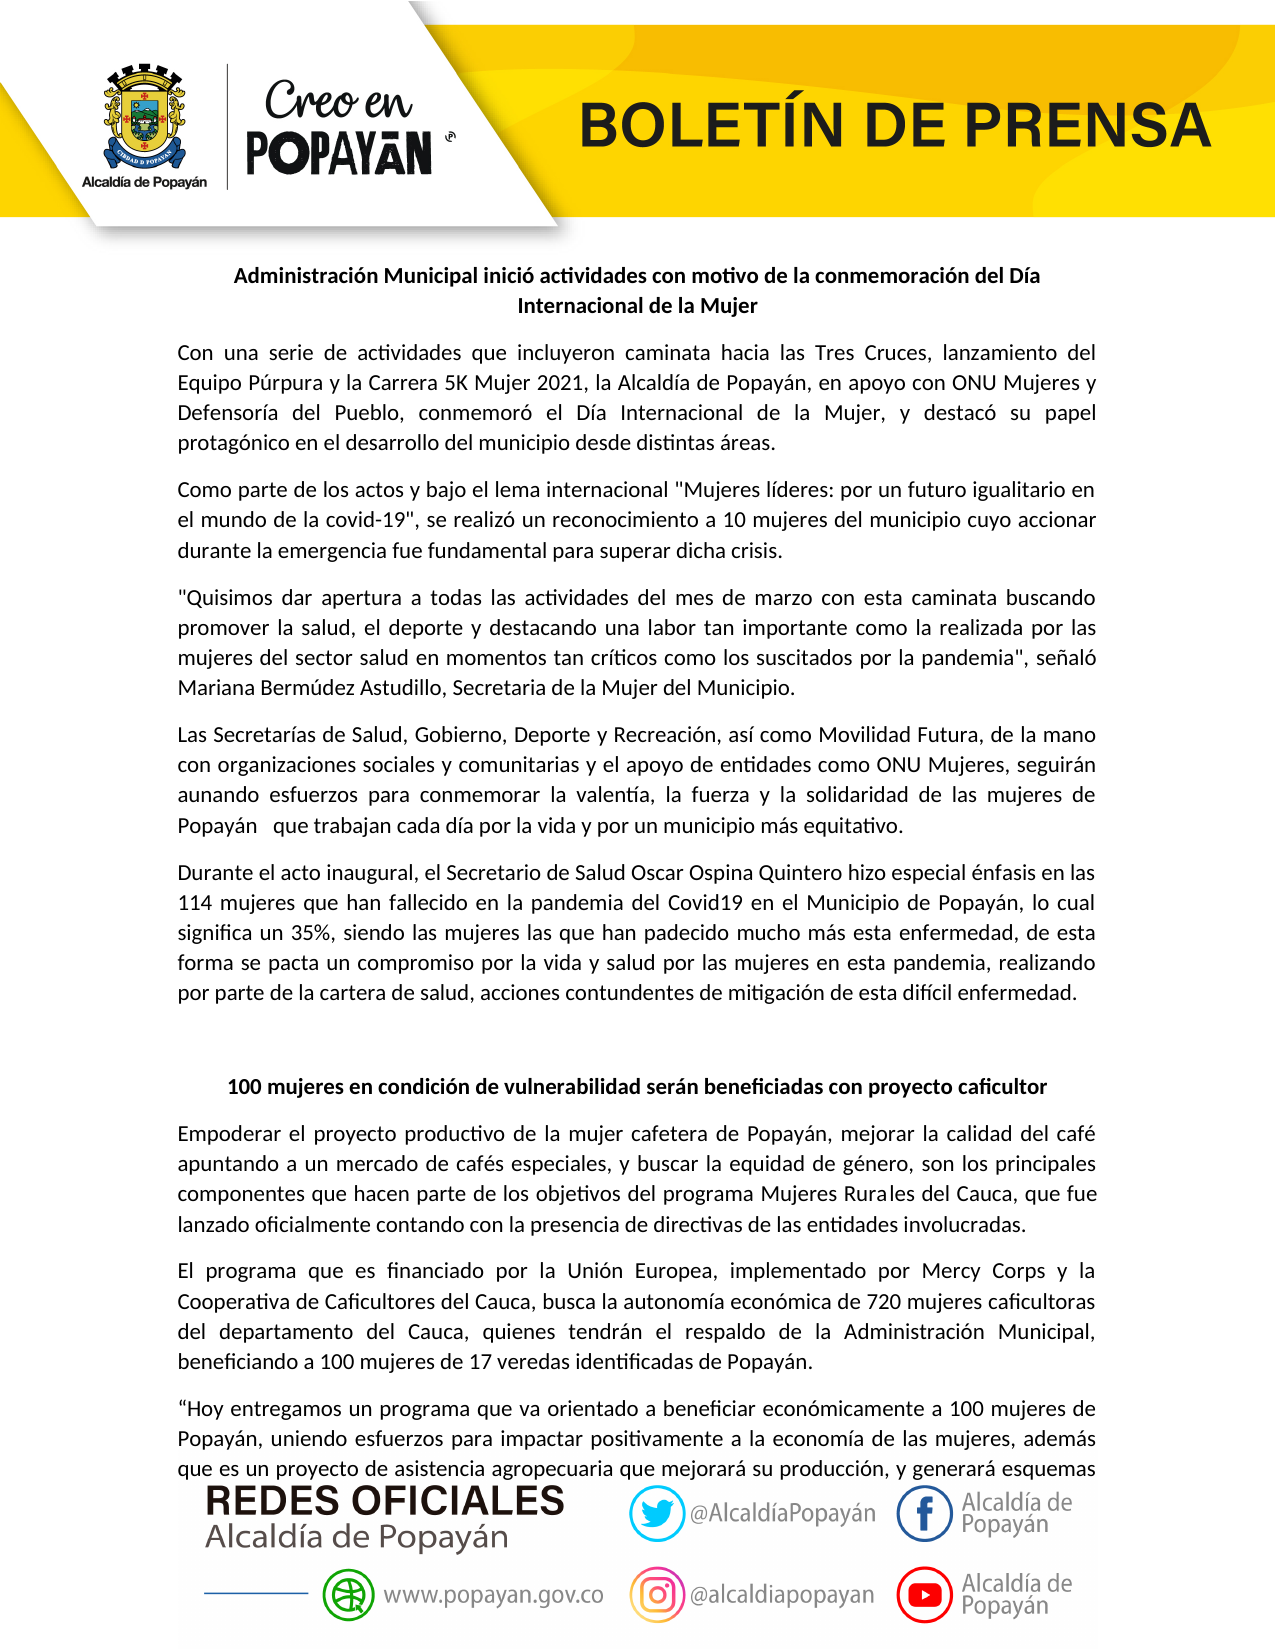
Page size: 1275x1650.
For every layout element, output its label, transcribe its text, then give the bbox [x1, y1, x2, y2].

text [177, 1394, 1098, 1483]
text Empoderar el proyecto productivo de la mujer cafetera de Popayán, mejorar la calidad del café apuntando a un mercado de cafés especiales, y buscar la equidad de género, son los principales componentes que hacen parte de los objetivos del programa Mujeres Rurales del Cauca, que fue lanzado oficialmente contando con la presencia de directivas de las entidades involucradas. [177, 1119, 1098, 1238]
text "Quisimos dar apertura a todas las actividades del mes de marzo con esta caminata buscando promover la salud, el deporte y destacando una labor tan importante como la realizada por las mujeres del sector salud en momentos tan críticos como los suscitados por la pandemia", señaló Mariana Bermúdez Astudillo, Secretaria de la Mujer del Municipio. [177, 583, 1098, 701]
text Durante el acto inaugural, el Secretario de Salud Oscar Ospina Quintero hizo especial énfasis en las 114 mujeres que han fallecido en la pandemia del Covid19 en el Municipio de Popayán, lo cual significa un 35%, siendo las mujeres las que han padecido mucho más esta enfermedad, de esta forma se pacta un compromiso por la vida y salud por las mujeres en esta pandemia, realizando por parte de la cartera de salud, acciones contundentes de mitigación de esta difícil enfermedad. [177, 858, 1098, 1007]
text Administración Municipal inició actividades con motivo de la conmemoración del Día Internacional de la Mujer [177, 148, 1098, 319]
picture [178, 1448, 1099, 1649]
text El programa que es financiado por la Unión Europea, implementado por Mercy Corps y la Cooperativa de Caficultores del Cauca, busca la autonomía económica de 720 mujeres caficultoras del departamento del Cauca, quienes tendrán el respaldo de la Administración Municipal, beneficiando a 100 mujeres de 17 veredas identificadas de Popayán. [177, 1257, 1098, 1375]
text Como parte de los actos y bajo el lema internacional "Mujeres líderes: por un futuro igualitario en el mundo de la covid-19", se realizó un reconocimiento a 10 mujeres del municipio cuyo accionar durante la emergencia fue fundamental para superar dicha crisis. [177, 475, 1098, 564]
text Con una serie de actividades que incluyeron caminata hacia las Tres Cruces, lanzamiento del Equipo Púrpura y la Carrera 5K Mujer 2021, la Alcaldía de Popayán, en apoyo con ONU Mujeres y Defensoría del Pueblo, conmemoró el Día Internacional de la Mujer, y destacó su papel protagónico en el desarrollo del municipio desde distintas áreas. [177, 338, 1098, 457]
text Las Secretarías de Salud, Gobierno, Deporte y Recreación, así como Movilidad Futura, de la mano con organizaciones sociales y comunitarias y el apoyo de entidades como ONU Mujeres, seguirán aunando esfuerzos para conmemorar la valentía, la fuerza y la solidaridad de las mujeres de Popayán que trabajan cada día por la vida y por un municipio más equitativo. [177, 720, 1098, 839]
text 100 mujeres en condición de vulnerabilidad serán beneficiadas con proyecto caficultor [177, 1072, 1098, 1100]
picture [0, 1, 1275, 259]
